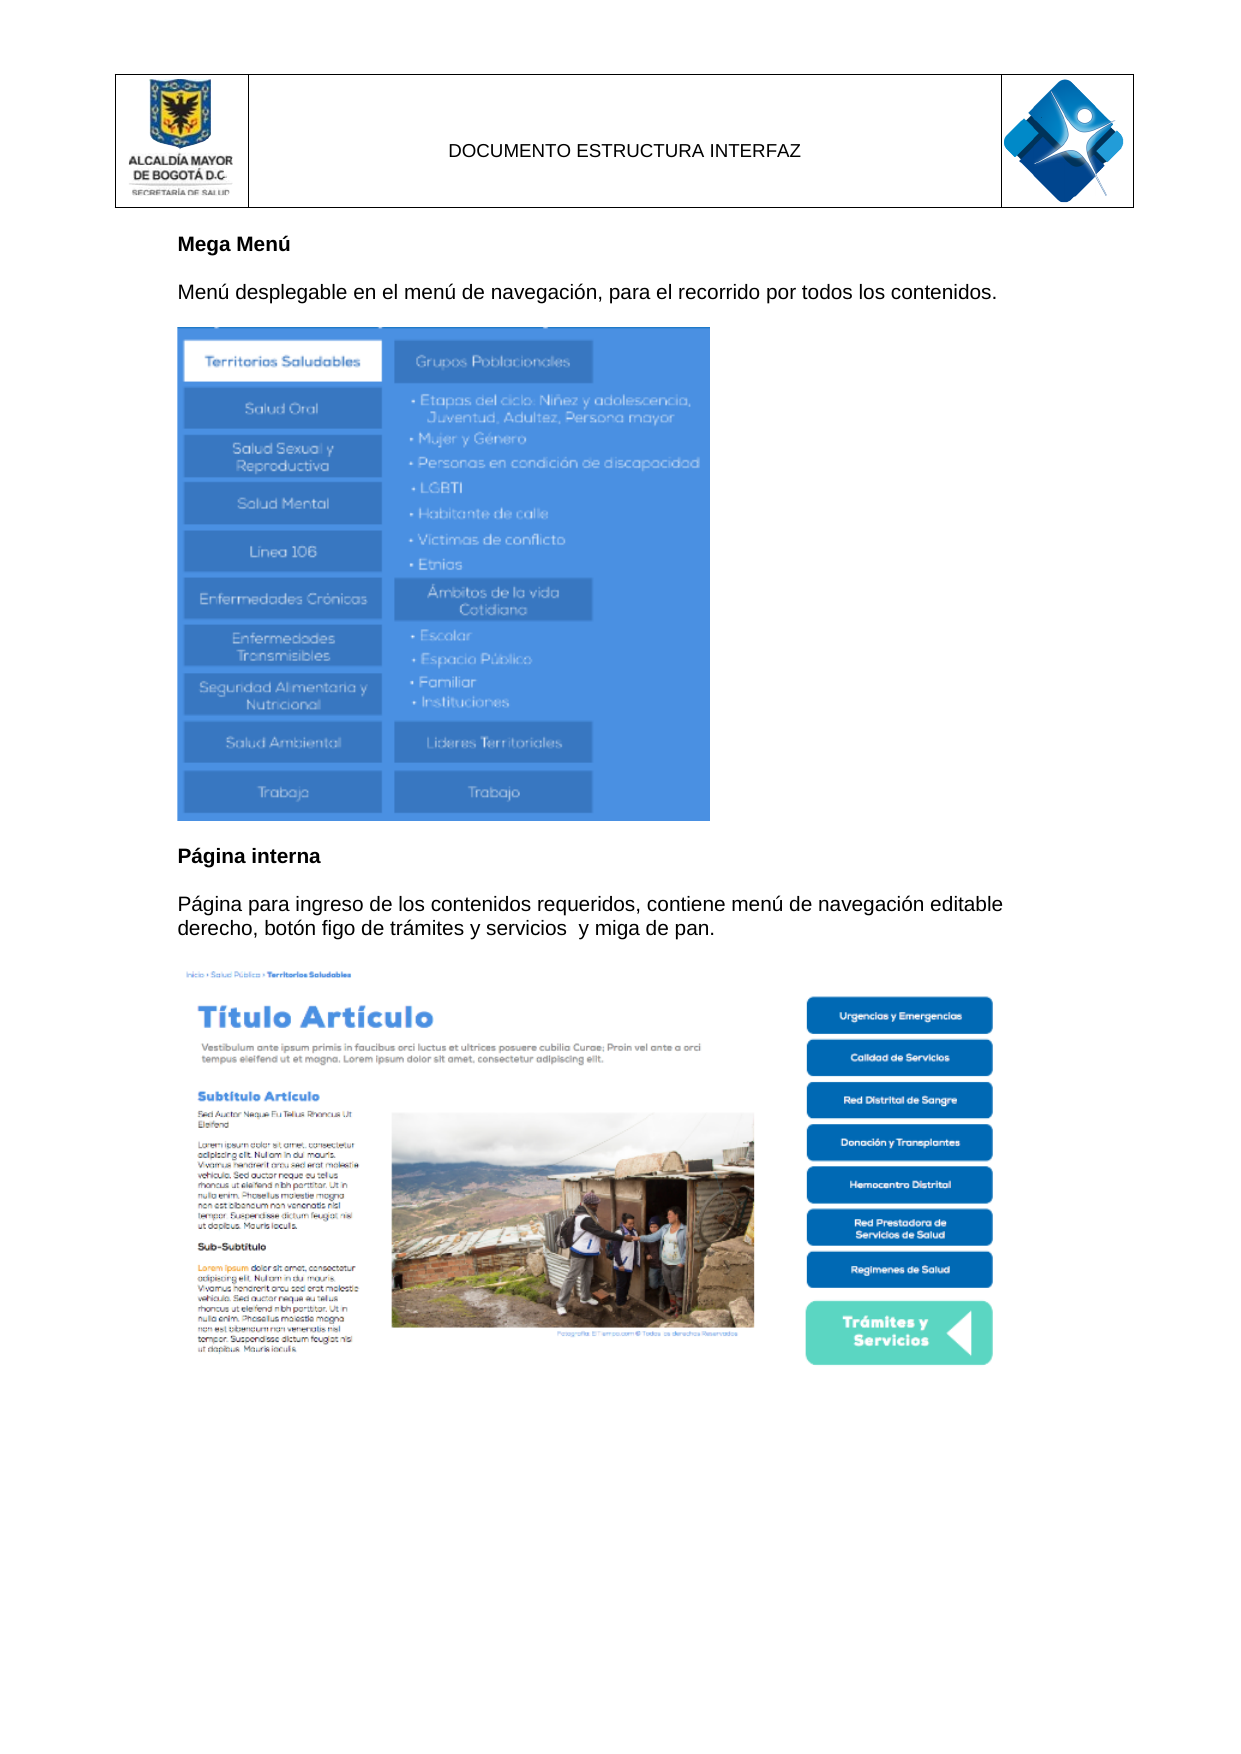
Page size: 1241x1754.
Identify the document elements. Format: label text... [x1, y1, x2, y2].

picture [177, 963, 1010, 1371]
text Página para ingreso de los contenidos requeridos, contiene menú de navegación editable derecho, botón figo de trámites y servicios y miga de pan. [177, 892, 1063, 940]
subtitle Página interna [177, 844, 1063, 868]
subtitle Mega Menú [177, 232, 1063, 256]
text Menú desplegable en el menú de navegación, para el recorrido por todos los contenidos. [177, 280, 1063, 304]
picture [177, 327, 710, 821]
